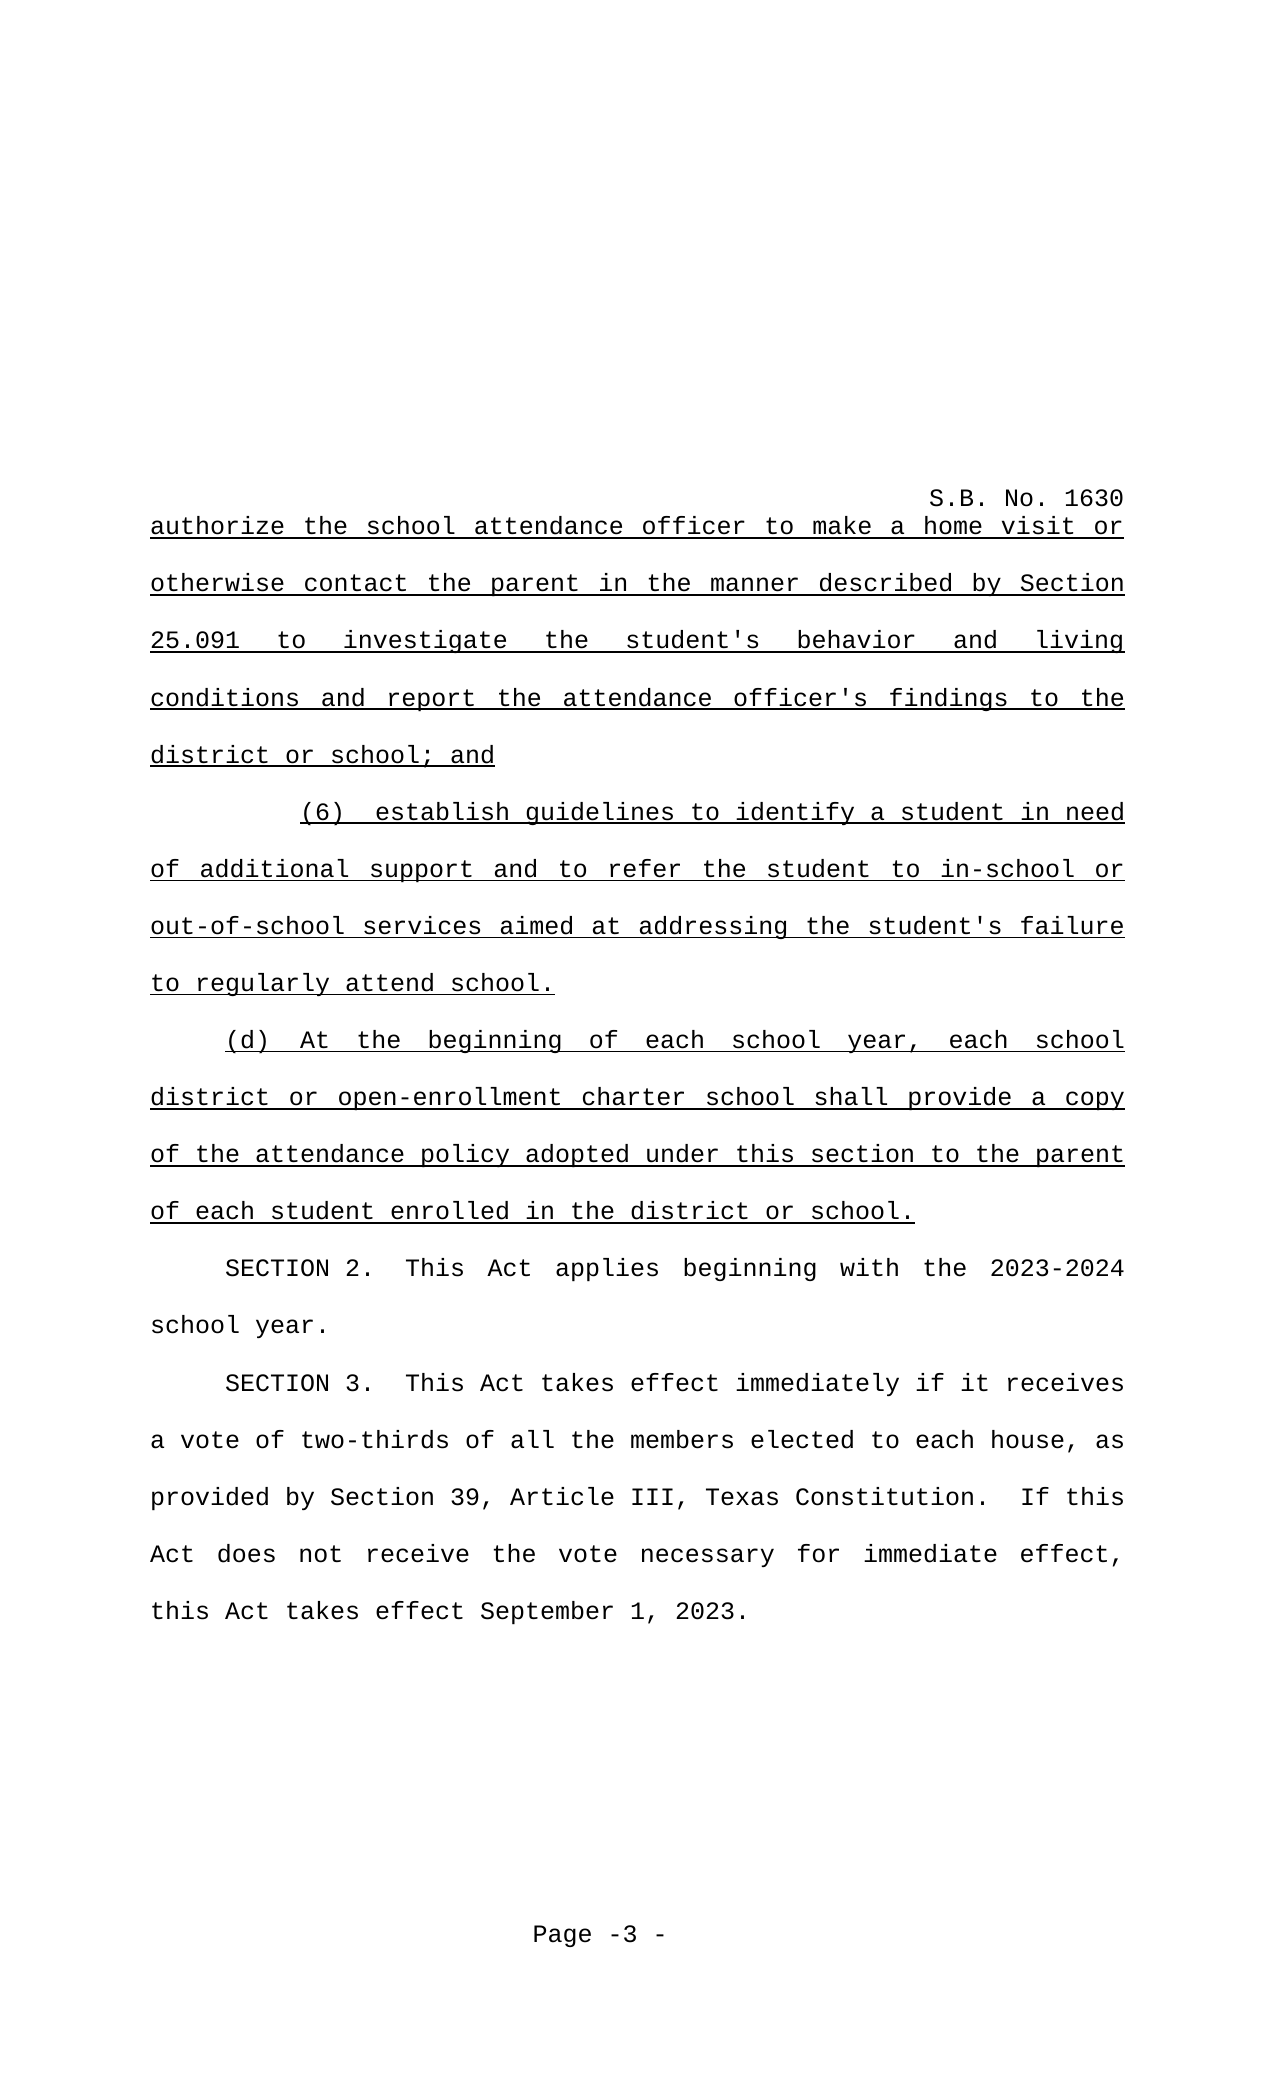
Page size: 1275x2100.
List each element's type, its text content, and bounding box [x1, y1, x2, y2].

text SECTION 3. This Act takes effect immediately if it receives a vote of two-thirds of all the members elected to each house, as provided by Section 39, Article III, Texas Constitution. If this Act does not receive the vote necessary for immediate effect, this Act takes effect September 1, 2023. [150, 1370, 1125, 1627]
text (6) establish guidelines to identify a student in need of additional support and to refer the student to in-school or out-of-school services aimed at addressing the student's failure to regularly attend school. [150, 938, 1125, 999]
text (6) establish guidelines to identify a student in need of additional support and to refer the student to in-school or out-of-school services aimed at addressing the student's failure to regularly attend school. [150, 799, 1125, 880]
text (6) establish guidelines to identify a student in need of additional support and to refer the student to in-school or out-of-school services aimed at addressing the student's failure to regularly attend school. [150, 881, 1125, 937]
text SECTION 2. This Act applies beginning with the 2023-2024 school year. [150, 1256, 1125, 1341]
text (d) At the beginning of each school year, each school district or open-enrollment charter school shall provide a copy of the attendance policy adopted under this section to the parent of each student enrolled in the district or school. [150, 1167, 1125, 1227]
text (d) At the beginning of each school year, each school district or open-enrollment charter school shall provide a copy of the attendance policy adopted under this section to the parent of each student enrolled in the district or school. [150, 1110, 1125, 1165]
text (d) At the beginning of each school year, each school district or open-enrollment charter school shall provide a copy of the attendance policy adopted under this section to the parent of each student enrolled in the district or school. [150, 1027, 1125, 1108]
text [150, 514, 1125, 594]
